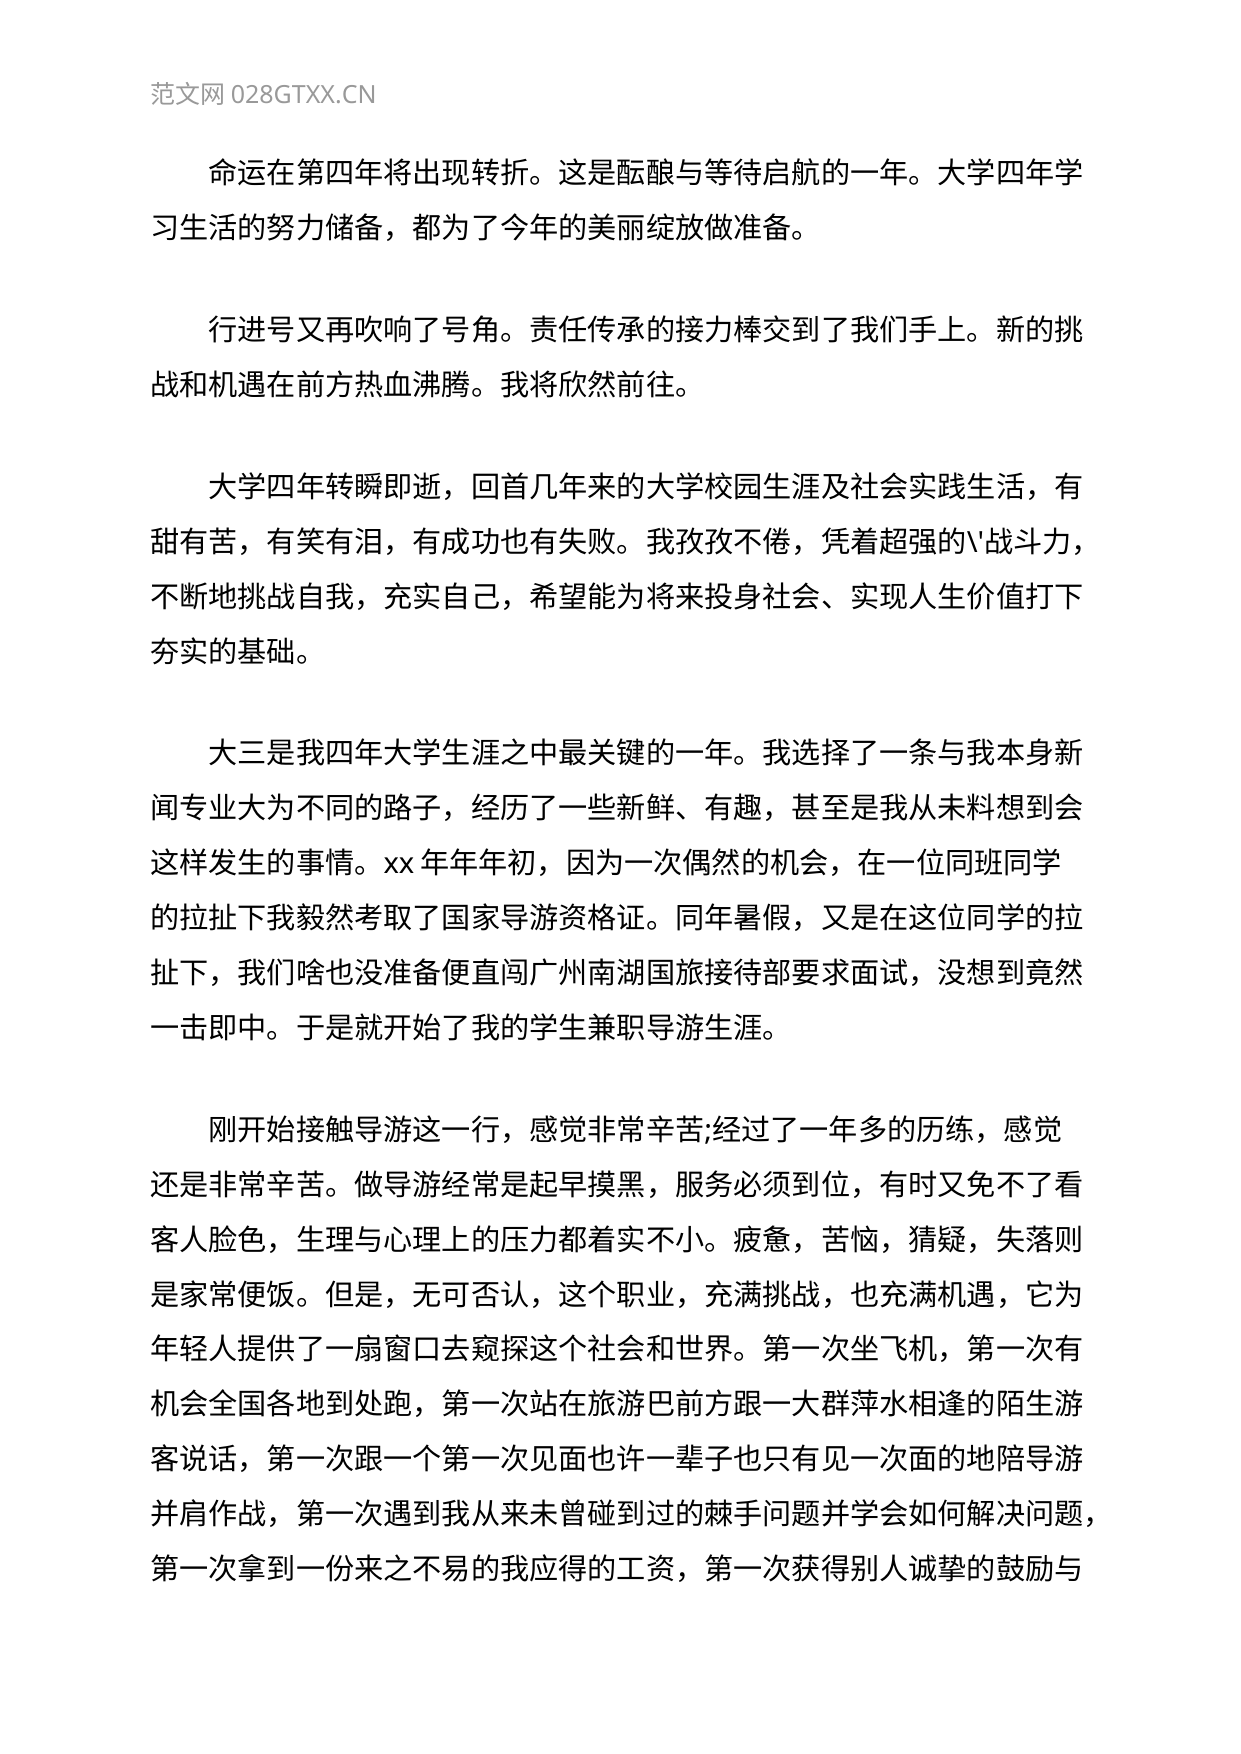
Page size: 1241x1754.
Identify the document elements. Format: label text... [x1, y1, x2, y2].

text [150, 1106, 1090, 1588]
text 大学四年转瞬即逝，回首几年来的大学校园生涯及社会实践生活，有甜有苦，有笑有泪，有成功也有失败。我孜孜不倦，凭着超强的\'战斗力，不断地挑战自我，充实自己，希望能为将来投身社会、实现人生价值打下夯实的基础。 [150, 463, 1090, 670]
text 命运在第四年将出现转折。这是酝酿与等待启航的一年。大学四年学习生活的努力储备，都为了今年的美丽绽放做准备。 [150, 150, 1090, 247]
text 行进号又再吹响了号角。责任传承的接力棒交到了我们手上。新的挑战和机遇在前方热血沸腾。我将欣然前往。 [150, 307, 1090, 404]
text 大三是我四年大学生涯之中最关键的一年。我选择了一条与我本身新闻专业大为不同的路子，经历了一些新鲜、有趣，甚至是我从未料想到会这样发生的事情。xx年年年初，因为一次偶然的机会，在一位同班同学的拉扯下我毅然考取了国家导游资格证。同年暑假，又是在这位同学的拉扯下，我们啥也没准备便直闯广州南湖国旅接待部要求面试，没想到竟然一击即中。于是就开始了我的学生兼职导游生涯。 [150, 730, 1090, 1047]
